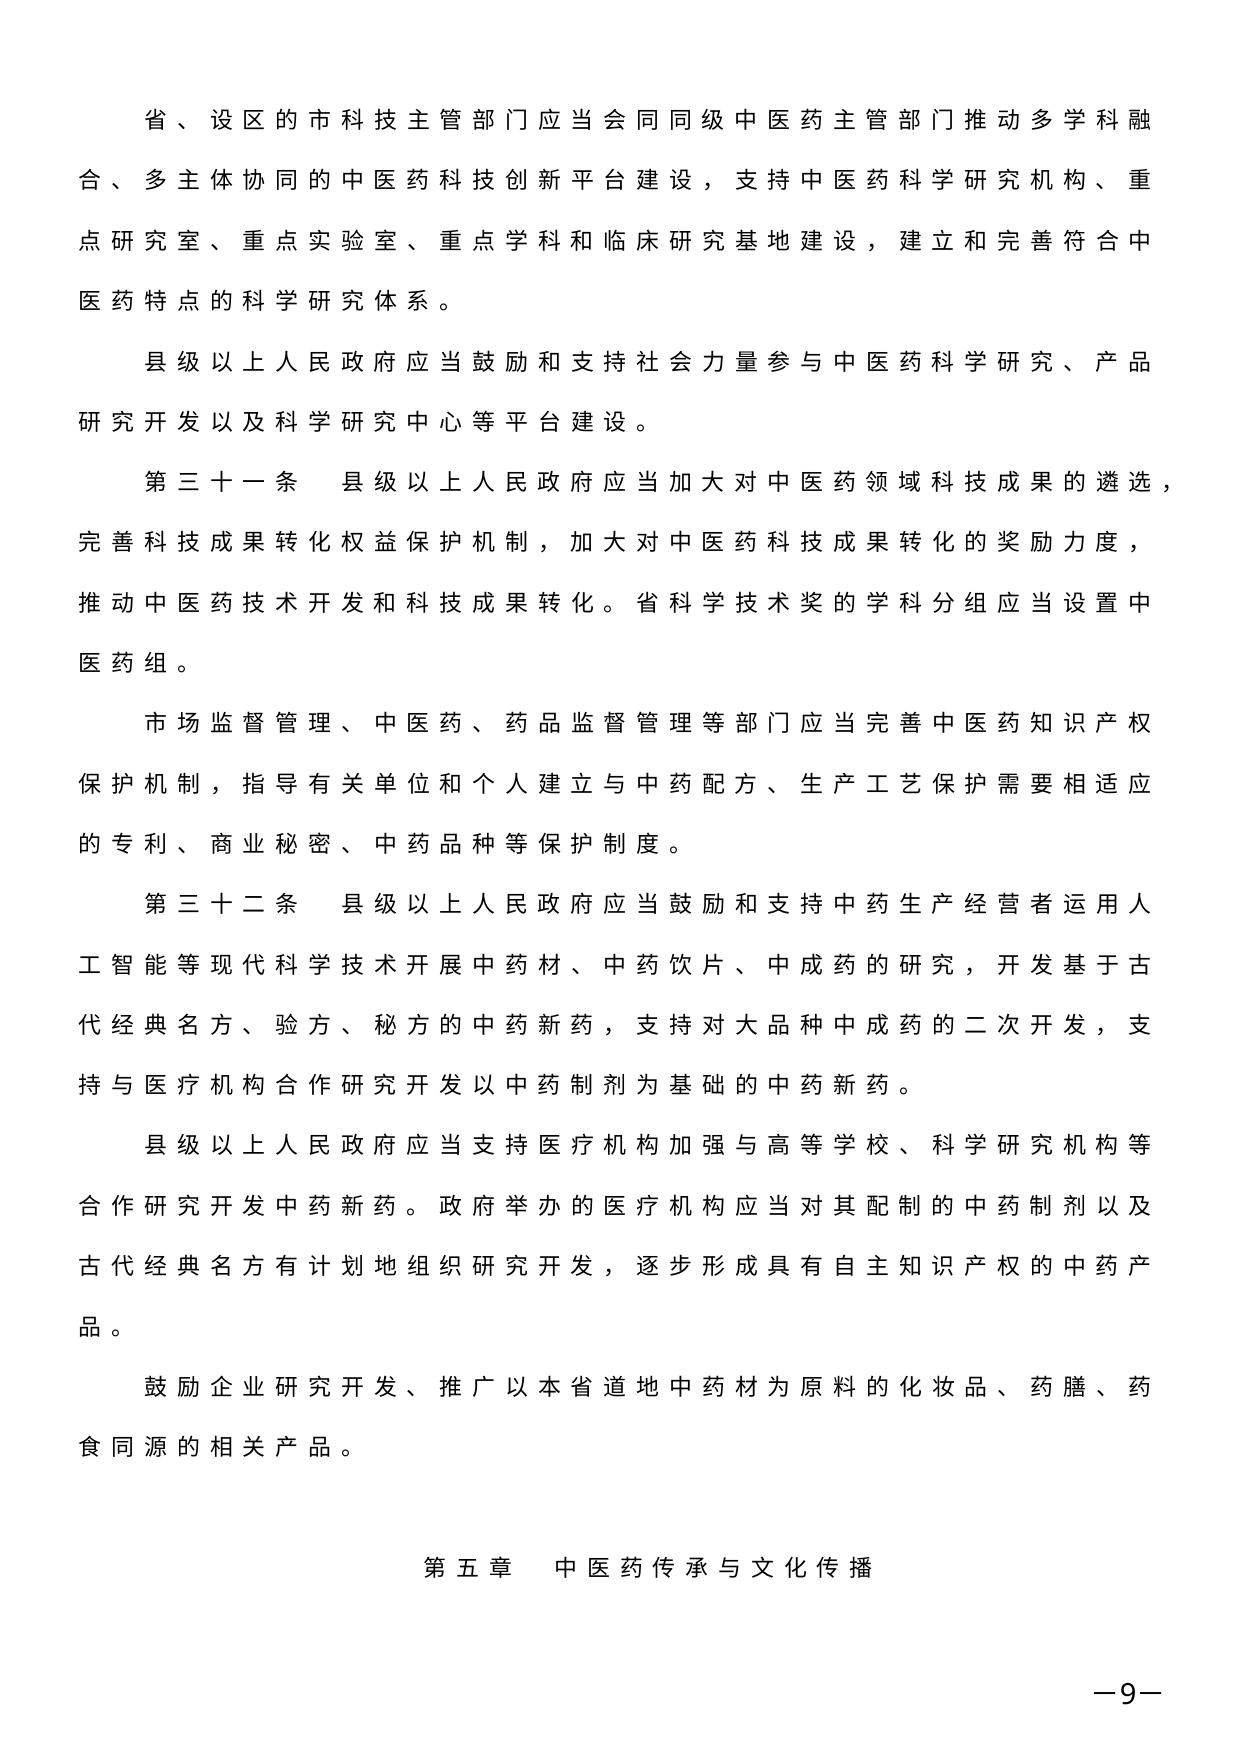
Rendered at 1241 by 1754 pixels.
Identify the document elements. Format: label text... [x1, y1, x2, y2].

text 省、设区的市科技主管部门应当会同同级中医药主管部门推动多学科融合、多主体协同的中医药科技创新平台建设，支持中医药科学研究机构、重点研究室、重点实验室、重点学科和临床研究基地建设，建立和完善符合中医药特点的科学研究体系。 [79, 88, 1161, 330]
text 市场监督管理、中医药、药品监督管理等部门应当完善中医药知识产权保护机制，指导有关单位和个人建立与中药配方、生产工艺保护需要相适应的专利、商业秘密、中药品种等保护制度。 [79, 692, 1161, 873]
text 鼓励企业研究开发、推广以本省道地中药材为原料的化妆品、药膳、药食同源的相关产品。 [79, 1355, 1161, 1476]
text 第三十二条 县级以上人民政府应当鼓励和支持中药生产经营者运用人工智能等现代科学技术开展中药材、中药饮片、中成药的研究，开发基于古代经典名方、验方、秘方的中药新药，支持对大品种中成药的二次开发，支持与医疗机构合作研究开发以中药制剂为基础的中药新药。 [79, 873, 1161, 1114]
text 县级以上人民政府应当鼓励和支持社会力量参与中医药科学研究、产品研究开发以及科学研究中心等平台建设。 [79, 330, 1161, 450]
text 县级以上人民政府应当支持医疗机构加强与高等学校、科学研究机构等合作研究开发中药新药。政府举办的医疗机构应当对其配制的中药制剂以及古代经典名方有计划地组织研究开发，逐步形成具有自主知识产权的中药产品。 [79, 1114, 1161, 1355]
text 第五章 中医药传承与文化传播 [79, 1536, 1161, 1596]
text 第三十一条 县级以上人民政府应当加大对中医药领域科技成果的遴选，完善科技成果转化权益保护机制，加大对中医药科技成果转化的奖励力度，推动中医药技术开发和科技成果转化。省科学技术奖的学科分组应当设置中医药组。 [79, 450, 1161, 692]
